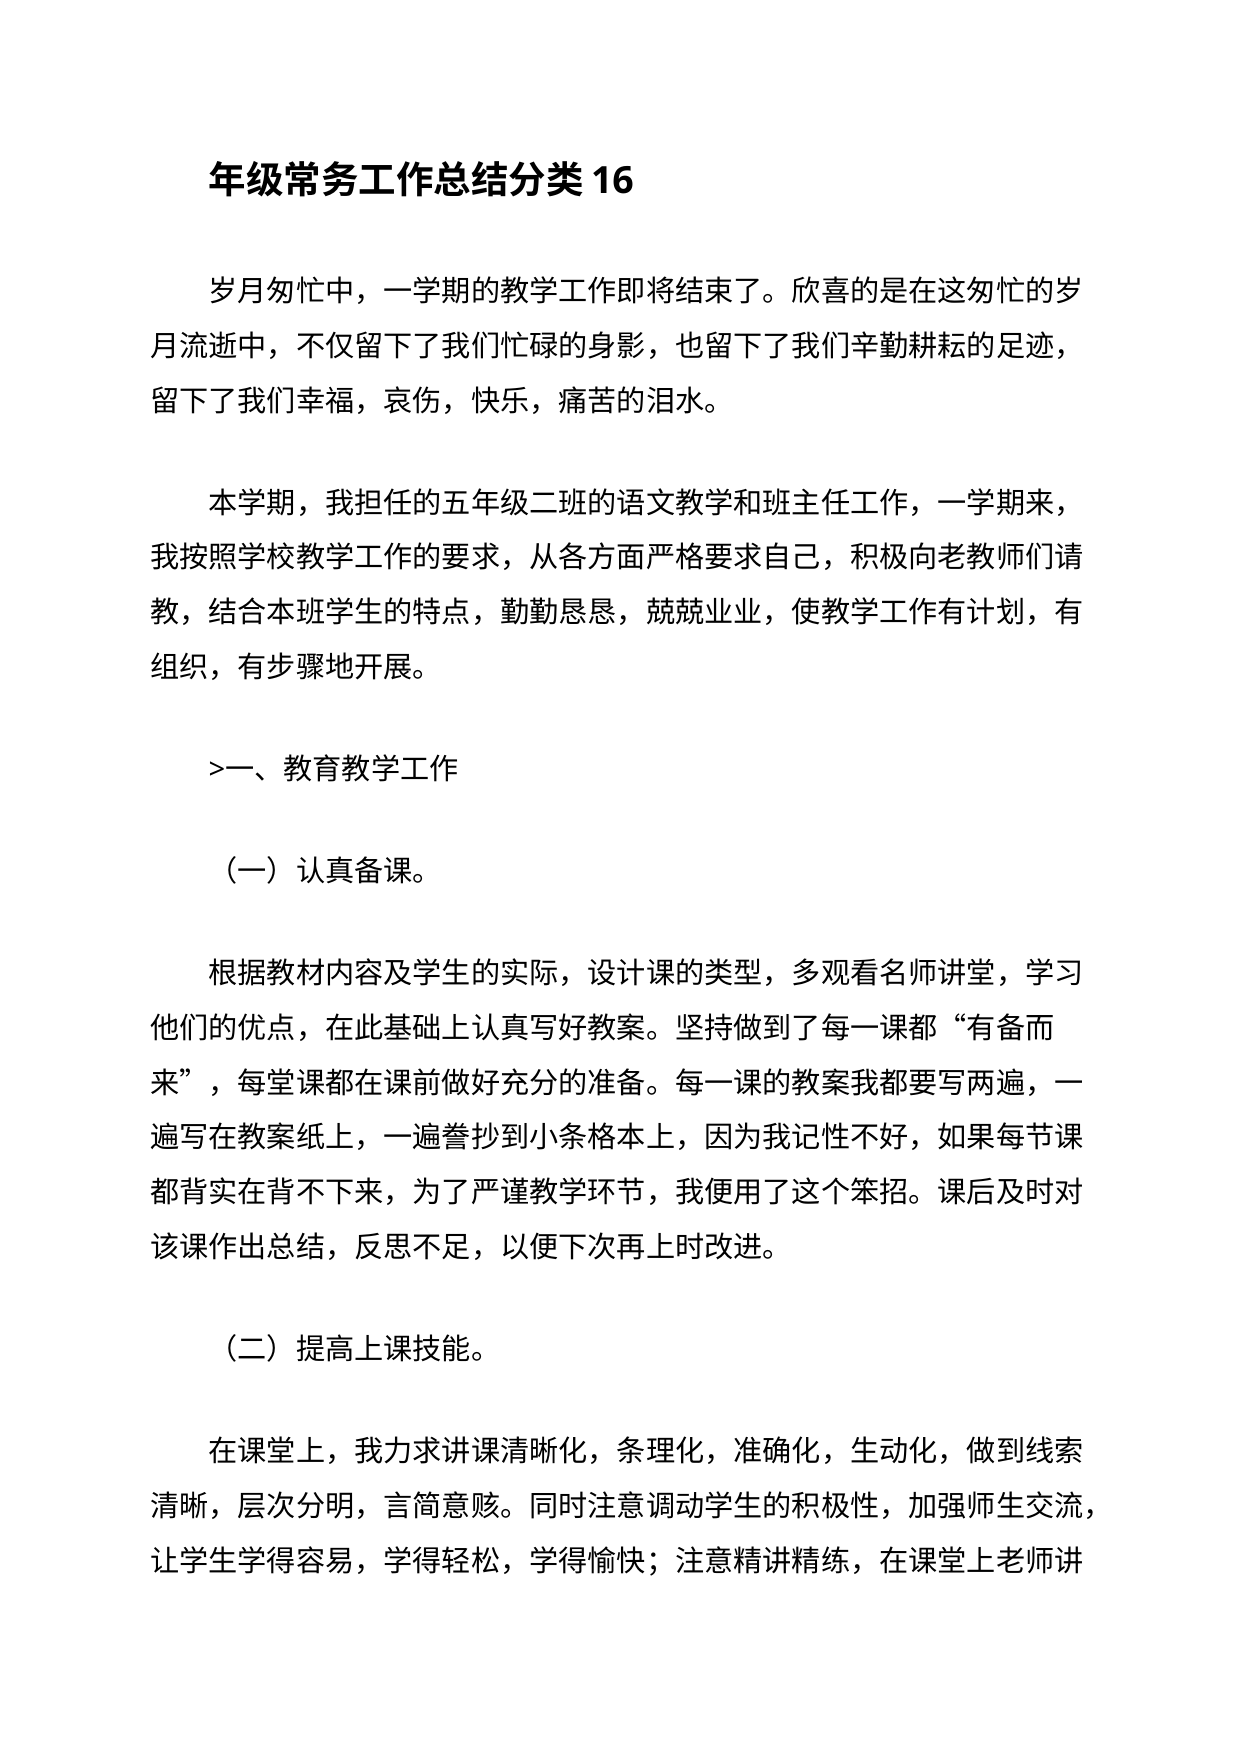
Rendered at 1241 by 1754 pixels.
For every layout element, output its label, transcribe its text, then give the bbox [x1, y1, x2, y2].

text （一）认真备课。 [150, 848, 1090, 890]
text 年级常务工作总结分类16 [150, 150, 1090, 204]
text 本学期，我担任的五年级二班的语文教学和班主任工作，一学期来，我按照学校教学工作的要求，从各方面严格要求自己，积极向老教师们请教，结合本班学生的特点，勤勤恳恳，兢兢业业，使教学工作有计划，有组织，有步骤地开展。 [150, 479, 1090, 686]
text 岁月匆忙中，一学期的教学工作即将结束了。欣喜的是在这匆忙的岁月流逝中，不仅留下了我们忙碌的身影，也留下了我们辛勤耕耘的足迹，留下了我们幸福，哀伤，快乐，痛苦的泪水。 [150, 268, 1090, 420]
text （二）提高上课技能。 [150, 1326, 1090, 1368]
text 根据教材内容及学生的实际，设计课的类型，多观看名师讲堂，学习他们的优点，在此基础上认真写好教案。坚持做到了每一课都“有备而来”，每堂课都在课前做好充分的准备。每一课的教案我都要写两遍，一遍写在教案纸上，一遍誊抄到小条格本上，因为我记性不好，如果每节课都背实在背不下来，为了严谨教学环节，我便用了这个笨招。课后及时对该课作出总结，反思不足，以便下次再上时改进。 [150, 949, 1090, 1266]
text >一、教育教学工作 [150, 746, 1090, 788]
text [150, 1427, 1090, 1579]
